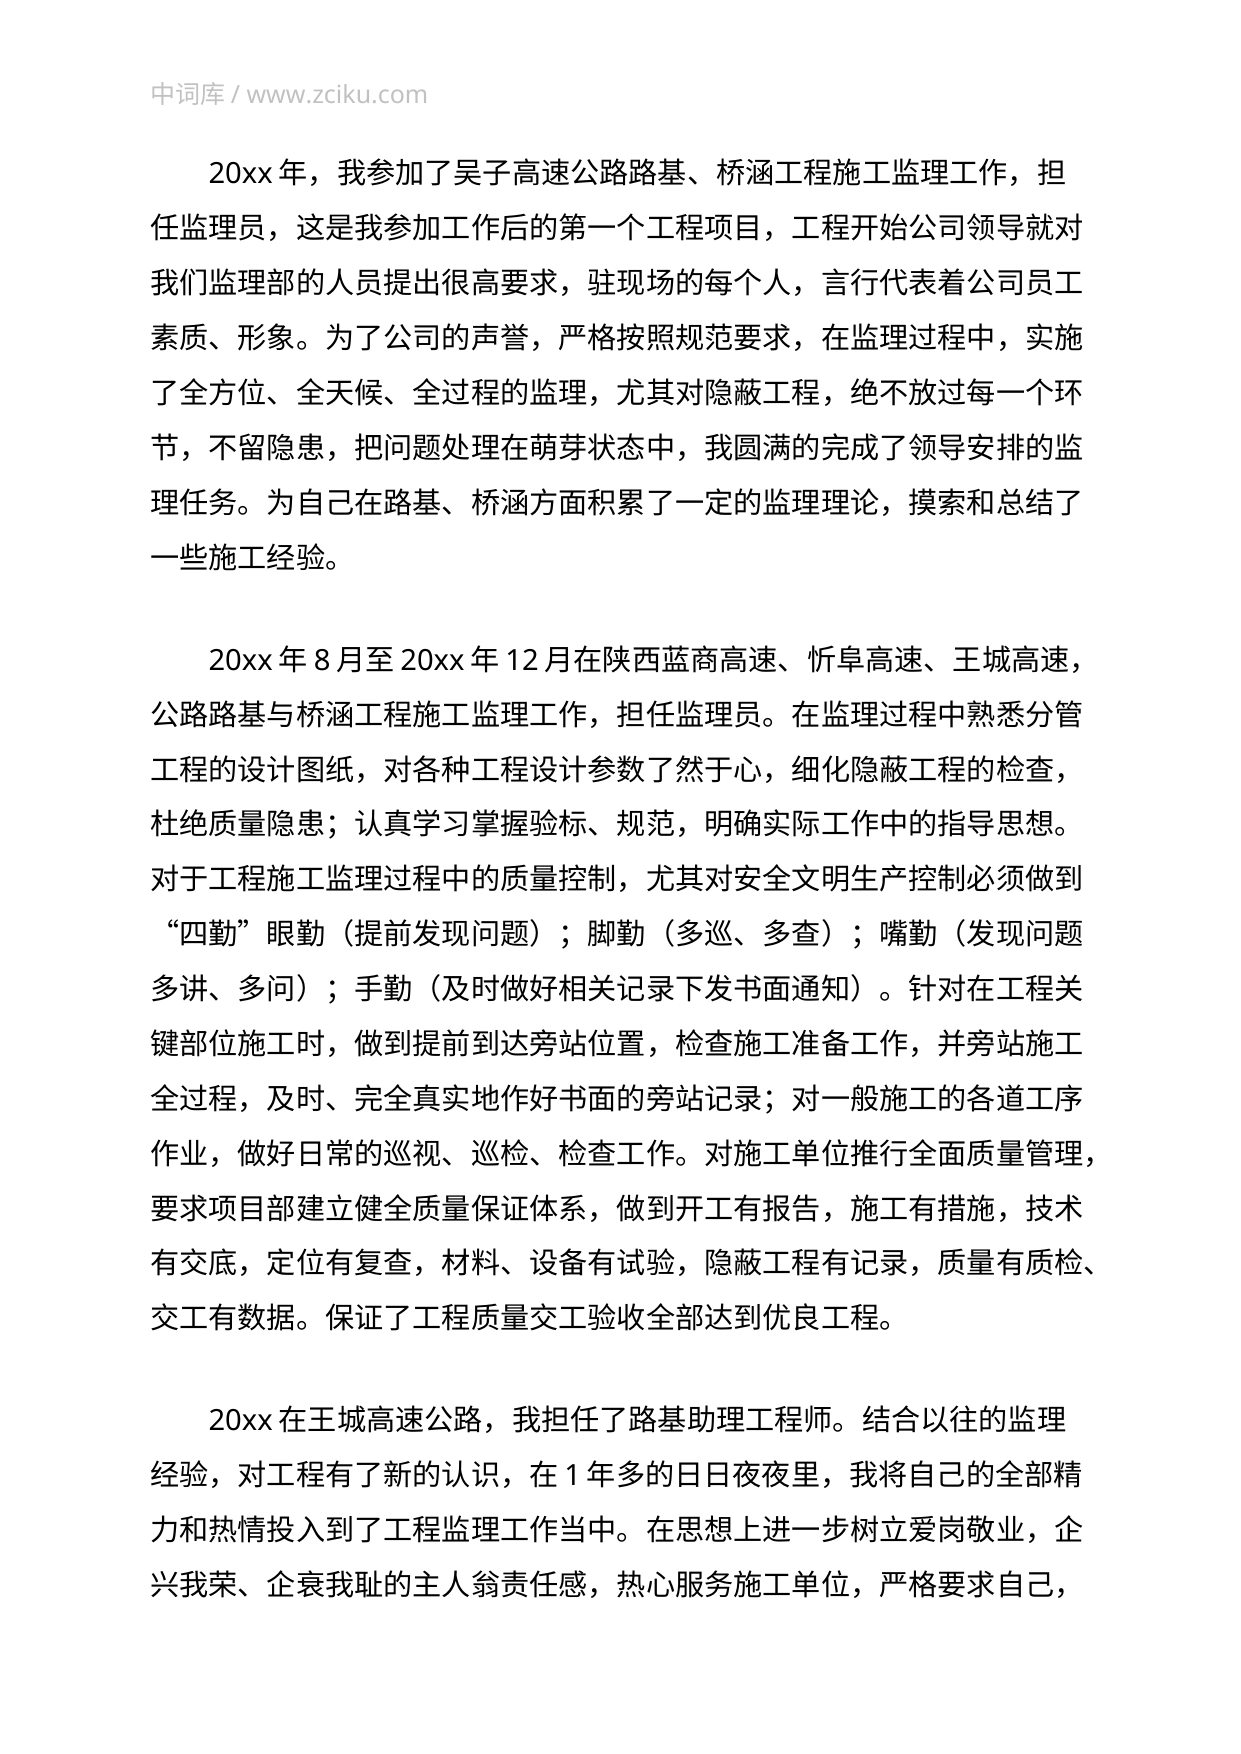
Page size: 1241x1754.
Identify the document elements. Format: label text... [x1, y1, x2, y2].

text 20xx年，我参加了吴子高速公路路基、桥涵工程施工监理工作，担任监理员，这是我参加工作后的第一个工程项目，工程开始公司领导就对我们监理部的人员提出很高要求，驻现场的每个人，言行代表着公司员工素质、形象。为了公司的声誉，严格按照规范要求，在监理过程中，实施了全方位、全天候、全过程的监理，尤其对隐蔽工程，绝不放过每一个环节，不留隐患，把问题处理在萌芽状态中，我圆满的完成了领导安排的监理任务。为自己在路基、桥涵方面积累了一定的监理理论，摸索和总结了一些施工经验。 [150, 150, 1090, 577]
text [150, 1397, 1090, 1604]
text 20xx年8月至20xx年12月在陕西蓝商高速、忻阜高速、王城高速，公路路基与桥涵工程施工监理工作，担任监理员。在监理过程中熟悉分管工程的设计图纸，对各种工程设计参数了然于心，细化隐蔽工程的检查，杜绝质量隐患；认真学习掌握验标、规范，明确实际工作中的指导思想。对于工程施工监理过程中的质量控制，尤其对安全文明生产控制必须做到“四勤”眼勤（提前发现问题）；脚勤（多巡、多查）；嘴勤（发现问题多讲、多问）；手勤（及时做好相关记录下发书面通知）。针对在工程关键部位施工时，做到提前到达旁站位置，检查施工准备工作，并旁站施工全过程，及时、完全真实地作好书面的旁站记录；对一般施工的各道工序作业，做好日常的巡视、巡检、检查工作。对施工单位推行全面质量管理，要求项目部建立健全质量保证体系，做到开工有报告，施工有措施，技术有交底，定位有复查，材料、设备有试验，隐蔽工程有记录，质量有质检、交工有数据。保证了工程质量交工验收全部达到优良工程。 [150, 636, 1090, 1337]
